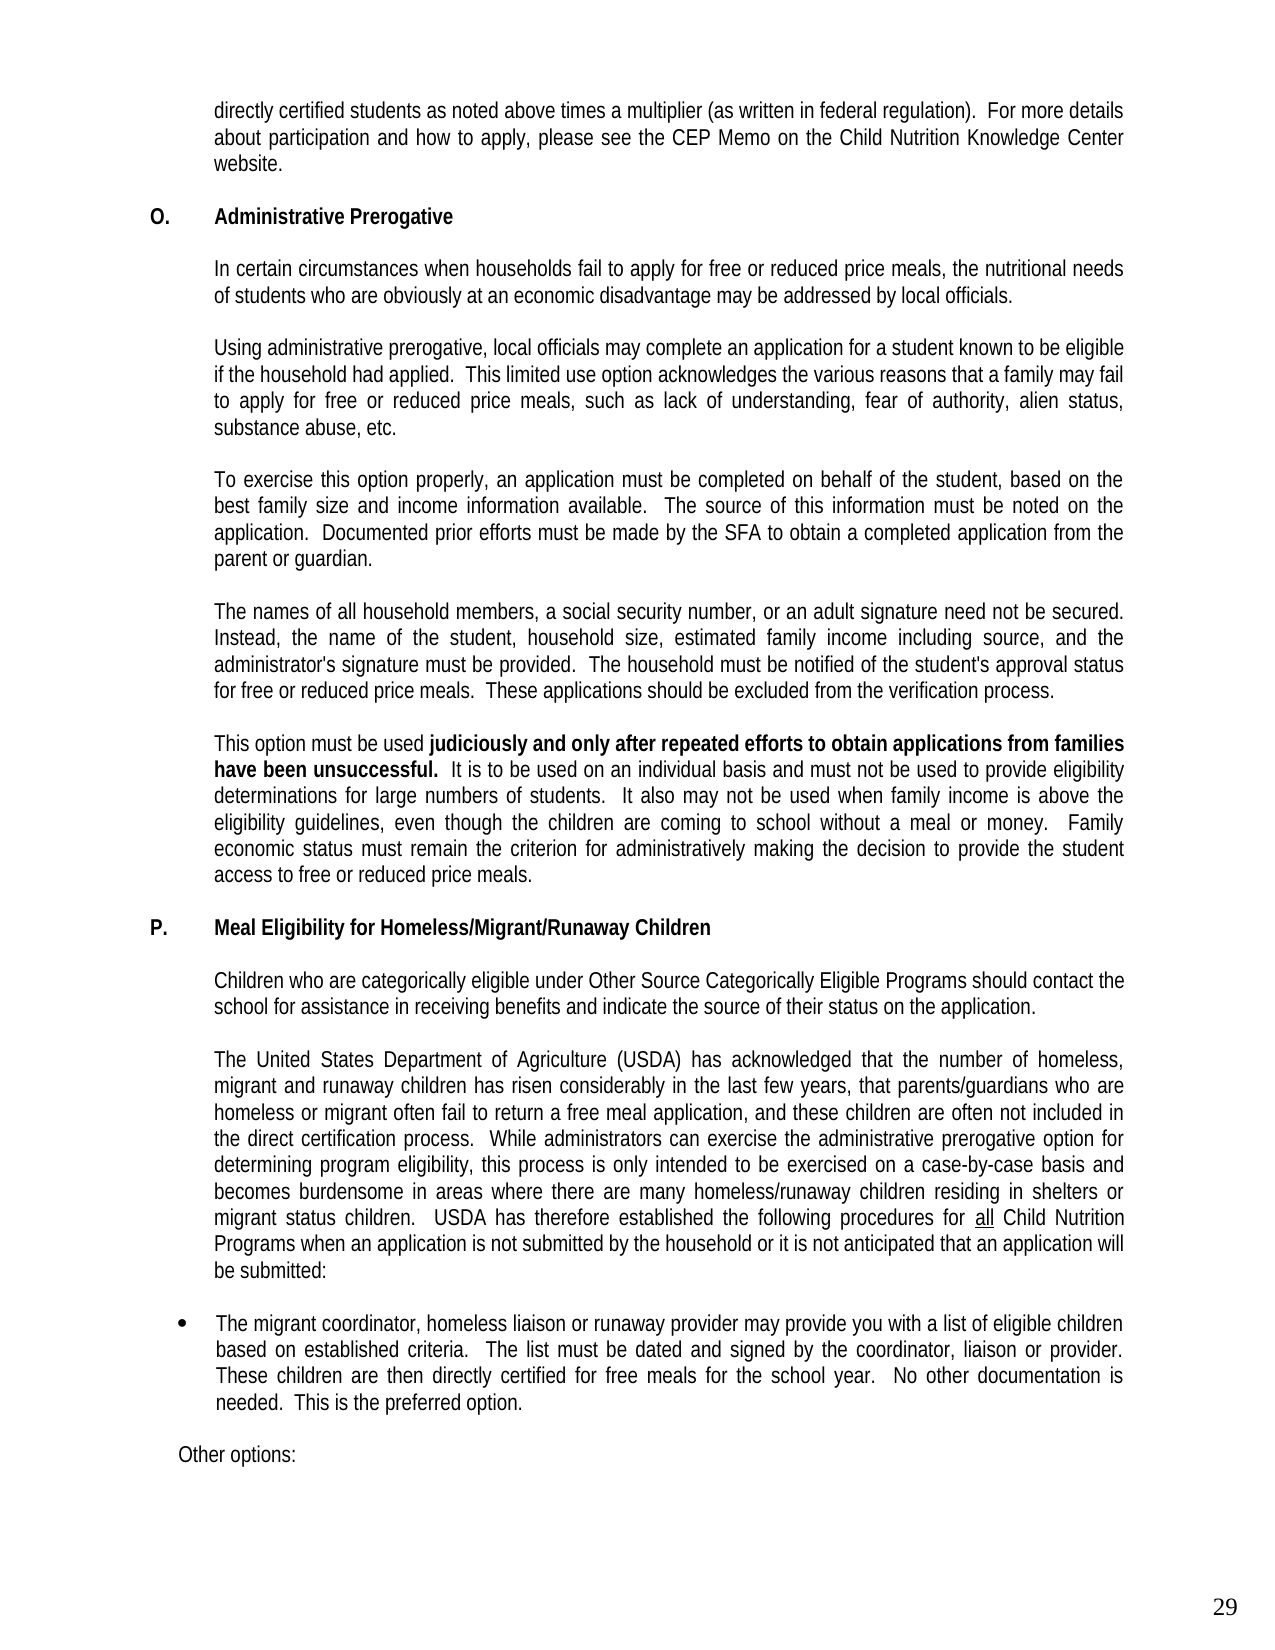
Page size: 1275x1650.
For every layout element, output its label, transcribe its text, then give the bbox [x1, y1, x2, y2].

list Administrative Prerogative [150, 203, 1125, 229]
text Children who are categorically eligible under Other Source Categorically Eligible Programs should contact the school for assistance in receiving benefits and indicate the source of their status on the application. [214, 967, 1125, 1019]
text The United States Department of Agriculture (USDA) has acknowledged that the number of homeless, migrant and runaway children has risen considerably in the last few years, that parents/guardians who are homeless or migrant often fail to return a free meal application, and these children are often not included in the direct certification process. While administrators can exercise the administrative prerogative option for determining program eligibility, this process is only intended to be exercised on a case-by-case basis and becomes burdensome in areas where there are many homeless/runaway children residing in shelters or migrant status children. USDA has therefore established the following procedures for all Child Nutrition Programs when an application is not submitted by the household or it is not anticipated that an application will be submitted: [214, 1046, 1125, 1283]
list Meal Eligibility for Homeless/Migrant/Runaway Children [150, 914, 1125, 941]
text The names of all household members, a social security number, or an adult signature need not be secured. Instead, the name of the student, household size, estimated family income including source, and the administrator's signature must be provided. The household must be notified of the student's approval status for free or reduced price meals. These applications should be excluded from the verification process. [214, 598, 1125, 703]
list The migrant coordinator, homeless liaison or runaway provider may provide you with a list of eligible children based on established criteria. The list must be dated and signed by the coordinator, liaison or provider. These children are then directly certified for free meals for the school year. No other documentation is needed. This is the preferred option. [178, 1309, 1125, 1415]
text In certain circumstances when households fail to apply for free or reduced price meals, the nutritional needs of students who are obviously at an economic disadvantage may be addressed by local officials. [214, 255, 1125, 308]
text To exercise this option properly, an application must be completed on behalf of the student, based on the best family size and income information available. The source of this information must be noted on the application. Documented prior efforts must be made by the SFA to obtain a completed application from the parent or guardian. [214, 466, 1125, 572]
text This option must be used judiciously and only after repeated efforts to obtain applications from families have been unsuccessful. It is to be used on an individual basis and must not be used to provide eligibility determinations for large numbers of students. It also may not be used when family income is above the eligibility guidelines, even though the children are coming to school without a meal or money. Family economic status must remain the criterion for administratively making the decision to provide the student access to free or reduced price meals. [214, 730, 1125, 888]
text Other options: [178, 1441, 1125, 1468]
text Using administrative prerogative, local officials may complete an application for a student known to be eligible if the household had applied. This limited use option acknowledges the various reasons that a family may fail to apply for free or reduced price meals, such as lack of understanding, fear of authority, alien status, substance abuse, etc. [214, 334, 1125, 440]
